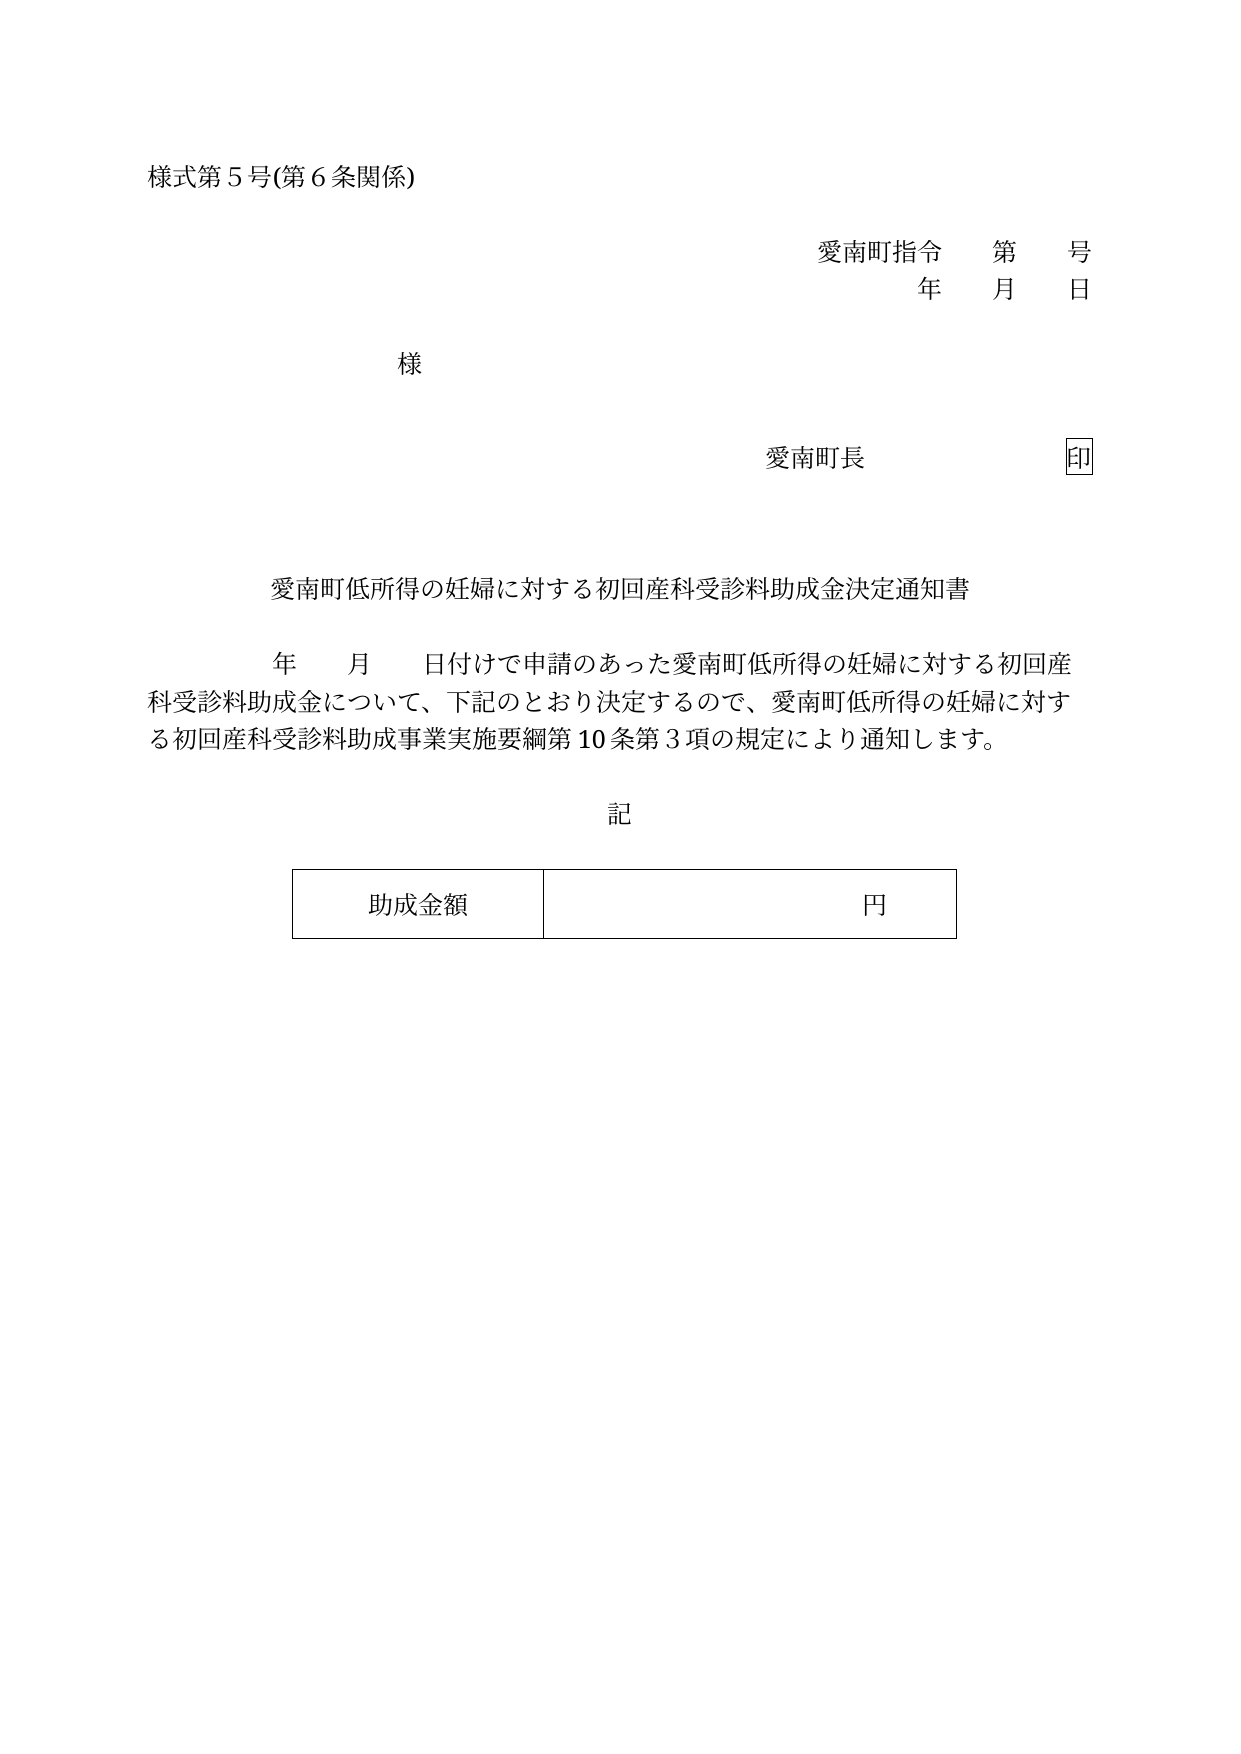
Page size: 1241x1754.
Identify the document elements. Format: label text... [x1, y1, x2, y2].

text 様式第５号(第６条関係) [148, 156, 1092, 194]
text 年 月 日付けで申請のあった愛南町低所得の妊婦に対する初回産科受診料助成金について、下記のとおり決定するので、愛南町低所得の妊婦に対する初回産科受診料助成事業実施要綱第10条第３項の規定により通知します。 [148, 644, 1092, 756]
text 様 [148, 344, 1092, 381]
table_header 円 [544, 870, 956, 938]
text 年 月 日 [148, 269, 1092, 306]
subtitle 記 [148, 794, 1092, 831]
text 愛南町指令 第 号 [148, 231, 1092, 269]
text 愛南町低所得の妊婦に対する初回産科受診料助成金決定通知書 [148, 569, 1092, 606]
table_header 助成金額 [293, 870, 543, 938]
text 愛南町長 印 [148, 419, 1092, 494]
